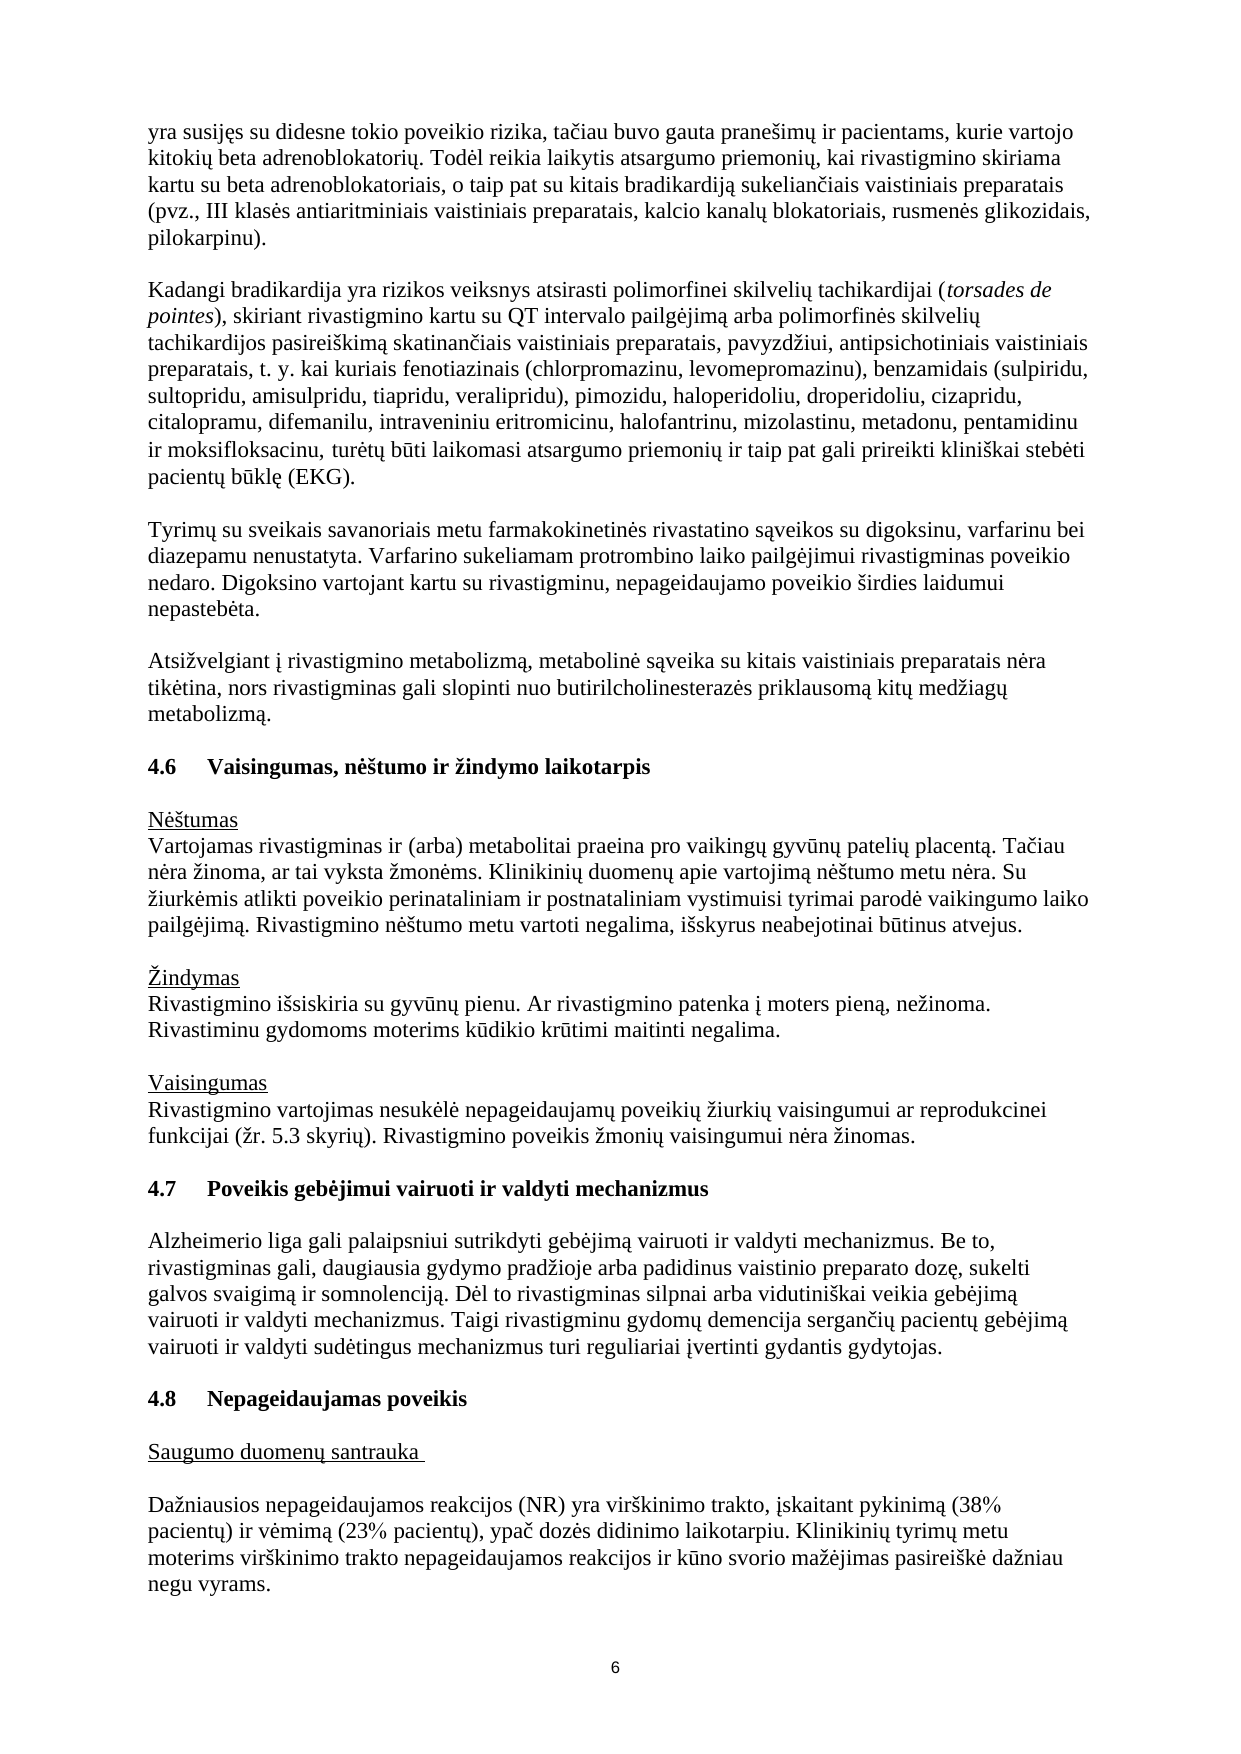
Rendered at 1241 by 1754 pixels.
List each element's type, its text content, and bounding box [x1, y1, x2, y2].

text Vaisingumas [148, 1069, 1092, 1096]
text Tyrimų su sveikais savanoriais metu farmakokinetinės rivastatino sąveikos su digoksinu, varfarinu bei diazepamu nenustatyta. Varfarino sukeliamam protrombino laiko pailgėjimui rivastigminas poveikio nedaro. Digoksino vartojant kartu su rivastigminu, nepageidaujamo poveikio širdies laidumui nepastebėta. [148, 516, 1092, 621]
text 4.7 Poveikis gebėjimui vairuoti ir valdyti mechanizmus [148, 1175, 1092, 1201]
text Nėštumas [148, 806, 1092, 832]
text Atsižvelgiant į rivastigmino metabolizmą, metabolinė sąveika su kitais vaistiniais preparatais nėra tikėtina, nors rivastigminas gali slopinti nuo butirilcholinesterazės priklausomą kitų medžiagų metabolizmą. [148, 648, 1092, 727]
text Rivastigmino išsiskiria su gyvūnų pienu. Ar rivastigmino patenka į moters pieną, nežinoma. Rivastiminu gydomoms moterims kūdikio krūtimi maitinti negalima. [148, 990, 1092, 1043]
text Rivastigmino vartojimas nesukėlė nepageidaujamų poveikių žiurkių vaisingumui ar reprodukcinei funkcijai (žr. 5.3 skyrių). Rivastigmino poveikis žmonių vaisingumui nėra žinomas. [148, 1096, 1092, 1148]
text Vartojamas rivastigminas ir (arba) metabolitai praeina pro vaikingų gyvūnų patelių placentą. Tačiau nėra žinoma, ar tai vyksta žmonėms. Klinikinių duomenų apie vartojimą nėštumo metu nėra. Su žiurkėmis atlikti poveikio perinataliniam ir postnataliniam vystimuisi tyrimai parodė vaikingumo laiko pailgėjimą. Rivastigmino nėštumo metu vartoti negalima, išskyrus neabejotinai būtinus atvejus. [148, 832, 1092, 937]
text Alzheimerio liga gali palaipsniui sutrikdyti gebėjimą vairuoti ir valdyti mechanizmus. Be to, rivastigminas gali, daugiausia gydymo pradžioje arba padidinus vaistinio preparato dozę, sukelti galvos svaigimą ir somnolenciją. Dėl to rivastigminas silpnai arba vidutiniškai veikia gebėjimą vairuoti ir valdyti mechanizmus. Taigi rivastigminu gydomų demencija sergančių pacientų gebėjimą vairuoti ir valdyti sudėtingus mechanizmus turi reguliariai įvertinti gydantis gydytojas. [148, 1227, 1092, 1359]
text Žindymas [148, 964, 1092, 990]
text Saugumo duomenų santrauka [148, 1438, 1092, 1464]
text Kadangi bradikardija yra rizikos veiksnys atsirasti polimorfinei skilvelių tachikardijai (torsades de pointes), skiriant rivastigmino kartu su QT intervalo pailgėjimą arba polimorfinės skilvelių tachikardijos pasireiškimą skatinančiais vaistiniais preparatais, pavyzdžiui, antipsichotiniais vaistiniais preparatais, t. y. kai kuriais fenotiazinais (chlorpromazinu, levomepromazinu), benzamidais (sulpiridu, sultopridu, amisulpridu, tiapridu, veralipridu), pimozidu, haloperidoliu, droperidoliu, cizapridu, citalopramu, difemanilu, intraveniniu eritromicinu, halofantrinu, mizolastinu, metadonu, pentamidinu ir moksifloksacinu, turėtų būti laikomasi atsargumo priemonių ir taip pat gali prireikti kliniškai stebėti pacientų būklę (EKG). [148, 276, 1092, 489]
list Nepageidaujamas poveikis [148, 1386, 1092, 1412]
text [148, 118, 1092, 250]
text 4.6 Vaisingumas, nėštumo ir žindymo laikotarpis [148, 753, 1092, 779]
text Dažniausios nepageidaujamos reakcijos (NR) yra virškinimo trakto, įskaitant pykinimą (38 pacientų) ir vėmimą (23 pacientų), ypač dozės didinimo laikotarpiu. Klinikinių tyrimų metu moterims virškinimo trakto nepageidaujamos reakcijos ir kūno svorio mažėjimas pasireiškė dažniau negu vyrams. [148, 1491, 1092, 1596]
